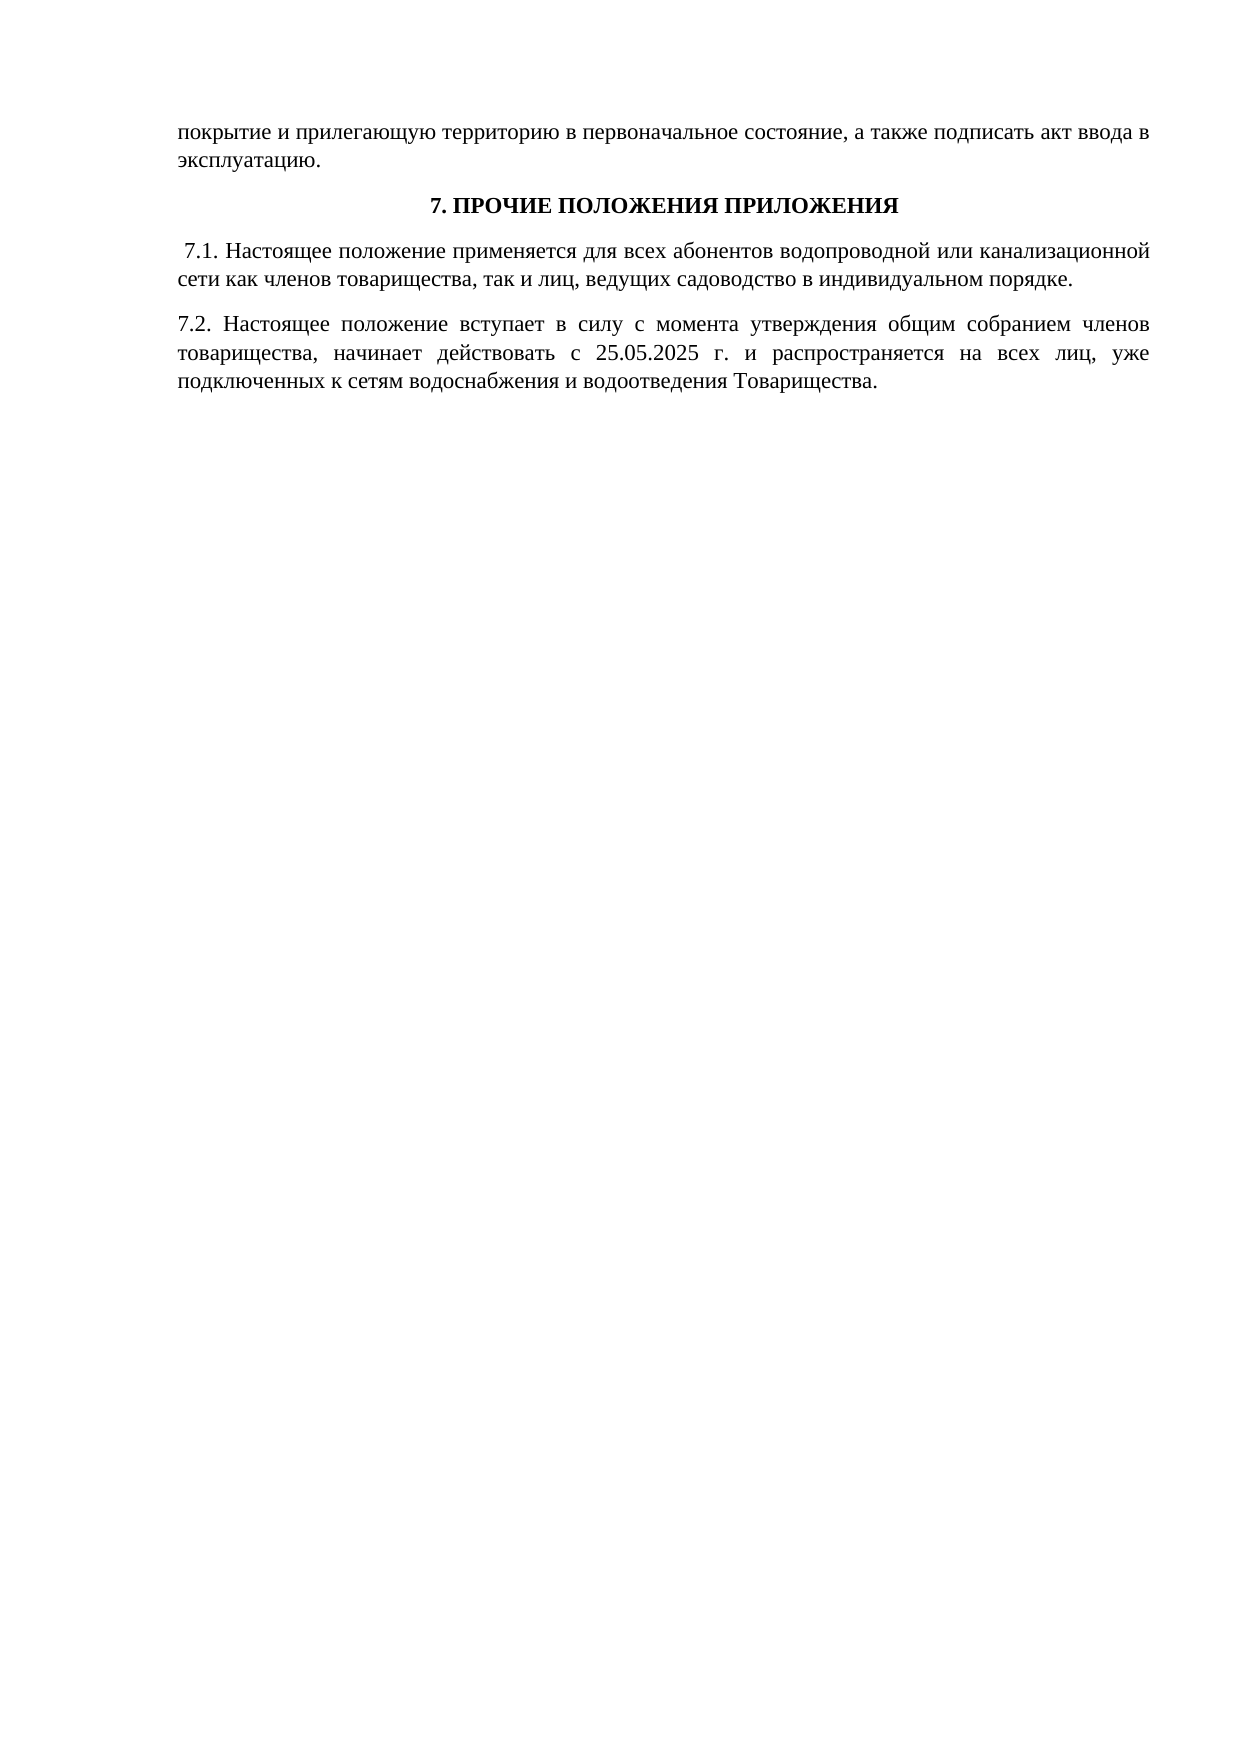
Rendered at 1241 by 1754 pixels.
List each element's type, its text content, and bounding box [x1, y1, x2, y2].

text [177, 118, 1152, 173]
text 7.2. Настоящее положение вступает в силу с момента утверждения общим собранием членов товарищества, начинает действовать с 25.05.2025 г. и распространяется на всех лиц, уже подключенных к сетям водоснабжения и водоотведения Товарищества. [177, 310, 1152, 393]
text 7.1. Настоящее положение применяется для всех абонентов водопроводной или канализационной сети как членов товарищества, так и лиц, ведущих садоводство в индивидуальном порядке. [177, 237, 1152, 292]
text 7. ПРОЧИЕ ПОЛОЖЕНИЯ ПРИЛОЖЕНИЯ [177, 192, 1152, 218]
